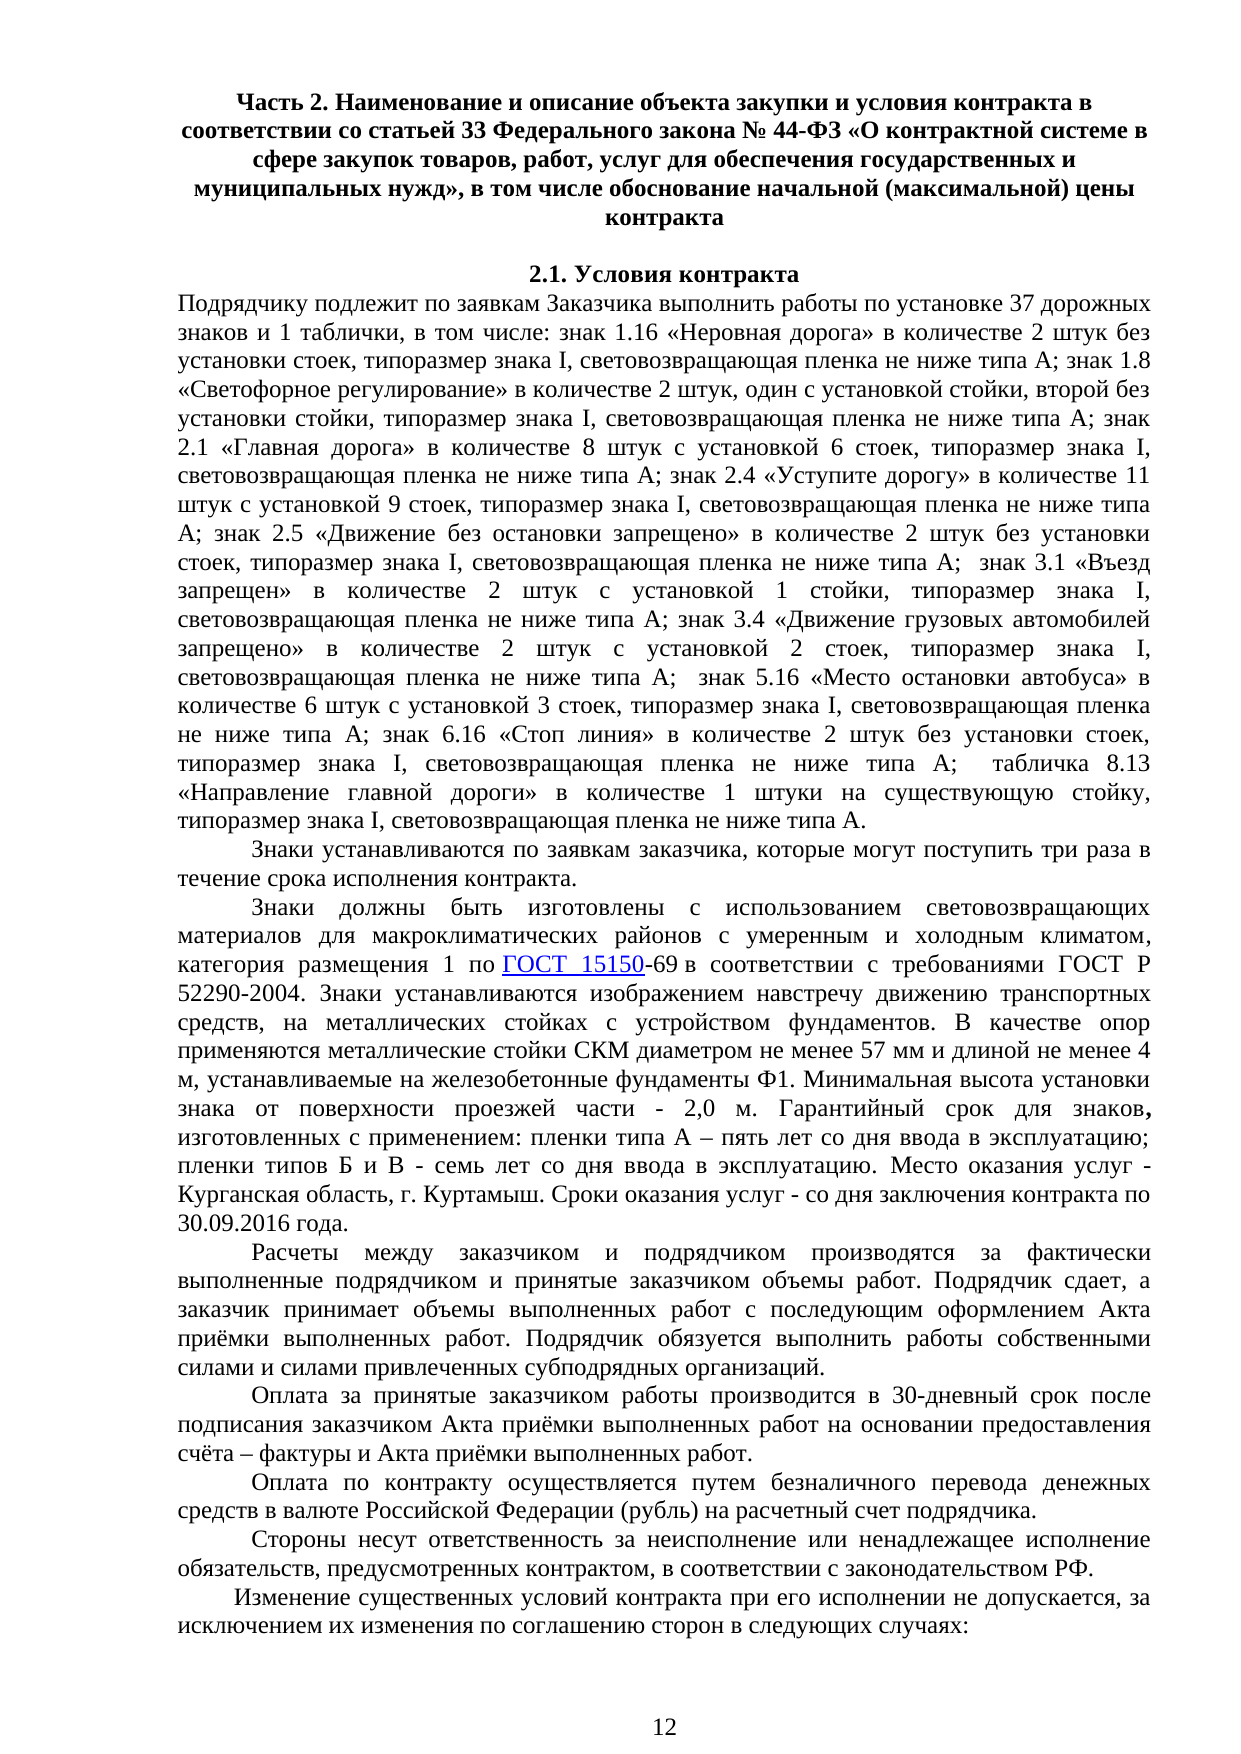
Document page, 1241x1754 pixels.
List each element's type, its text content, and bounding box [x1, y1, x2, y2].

text Расчеты между заказчиком и подрядчиком производятся за фактически выполненные подрядчиком и принятые заказчиком объемы работ. Подрядчик сдает, а заказчик принимает объемы выполненных работ с последующим оформлением Акта приёмки выполненных работ. Подрядчик обязуется выполнить работы собственными силами и силами привлеченных субподрядных организаций. [177, 1237, 1152, 1380]
text Оплата по контракту осуществляется путем безналичного перевода денежных средств в валюте Российской Федерации (рубль) на расчетный счет подрядчика. [177, 1467, 1152, 1524]
text Знаки устанавливаются по заявкам заказчика, которые могут поступить три раза в течение срока исполнения контракта. [177, 834, 1152, 892]
text Стороны несут ответственность за неисполнение или ненадлежащее исполнение обязательств, предусмотренных контрактом, в соответствии с законодательством РФ. [177, 1524, 1152, 1582]
text 2.1. Условия контракта [177, 259, 1152, 288]
text Оплата за принятые заказчиком работы производится в 30-дневный срок после подписания заказчиком Акта приёмки выполненных работ на основании предоставления счёта – фактуры и Акта приёмки выполненных работ. [177, 1380, 1152, 1467]
text Изменение существенных условий контракта при его исполнении не допускается, за исключением их изменения по соглашению сторон в следующих случаях: [177, 1582, 1152, 1639]
text Подрядчику подлежит по заявкам Заказчика выполнить работы по установке 37 дорожных знаков и 1 таблички, в том числе: знак 1.16 «Неровная дорога» в количестве 2 штук без установки стоек, типоразмер знака I, световозвращающая пленка не ниже типа А; знак 1.8 «Светофорное регулирование» в количестве 2 штук, один с установкой стойки, второй без установки стойки, типоразмер знака I, световозвращающая пленка не ниже типа А; знак 2.1 «Главная дорога» в количестве 8 штук с установкой 6 стоек, типоразмер знака I, световозвращающая пленка не ниже типа А; знак 2.4 «Уступите дорогу» в количестве 11 штук с установкой 9 стоек, типоразмер знака I, световозвращающая пленка не ниже типа А; знак 2.5 «Движение без остановки запрещено» в количестве 2 штук без установки стоек, типоразмер знака I, световозвращающая пленка не ниже типа А; знак 3.1 «Въезд запрещен» в количестве 2 штук с установкой 1 стойки, типоразмер знака I, световозвращающая пленка не ниже типа А; знак 3.4 «Движение грузовых автомобилей запрещено» в количестве 2 штук с установкой 2 стоек, типоразмер знака I, световозвращающая пленка не ниже типа А; знак 5.16 «Место остановки автобуса» в количестве 6 штук с установкой 3 стоек, типоразмер знака I, световозвращающая пленка не ниже типа А; знак 6.16 «Стоп линия» в количестве 2 штук без установки стоек, типоразмер знака I, световозвращающая пленка не ниже типа А; табличка 8.13 «Направление главной дороги» в количестве 1 штуки на существующую стойку, типоразмер знака I, световозвращающая пленка не ниже типа А. [177, 288, 1152, 834]
text Знаки должны быть изготовлены с использованием световозвращающих материалов для макроклиматических районов с умеренным и холодным климатом, категория размещения 1 по ГОСТ 15150-69 в соответствии с требованиями ГОСТ Р 52290-2004. Знаки устанавливаются изображением навстречу движению транспортных средств, на металлических стойках с устройством фундаментов. В качестве опор применяются металлические стойки СКМ диаметром не менее и длиной не менее , устанавливаемые на железобетонные фундаменты Ф1. Минимальная высота установки знака от поверхности проезжей части - . Гарантийный срок для знаков, изготовленных с применением: пленки типа А – пять лет со дня ввода в эксплуатацию; пленки типов Б и В - семь лет со дня ввода в эксплуатацию. Место оказания услуг - Курганская область, г. Куртамыш. Сроки оказания услуг - со дня заключения контракта по 30.09.2016 года. [177, 892, 1152, 1237]
text Часть 2. Наименование и описание объекта закупки и условия контракта в соответствии со статьей 33 Федерального закона № 44-ФЗ «О контрактной системе в сфере закупок товаров, работ, услуг для обеспечения государственных и муниципальных нужд», в том числе обоснование начальной (максимальной) цены контракта [177, 87, 1152, 230]
